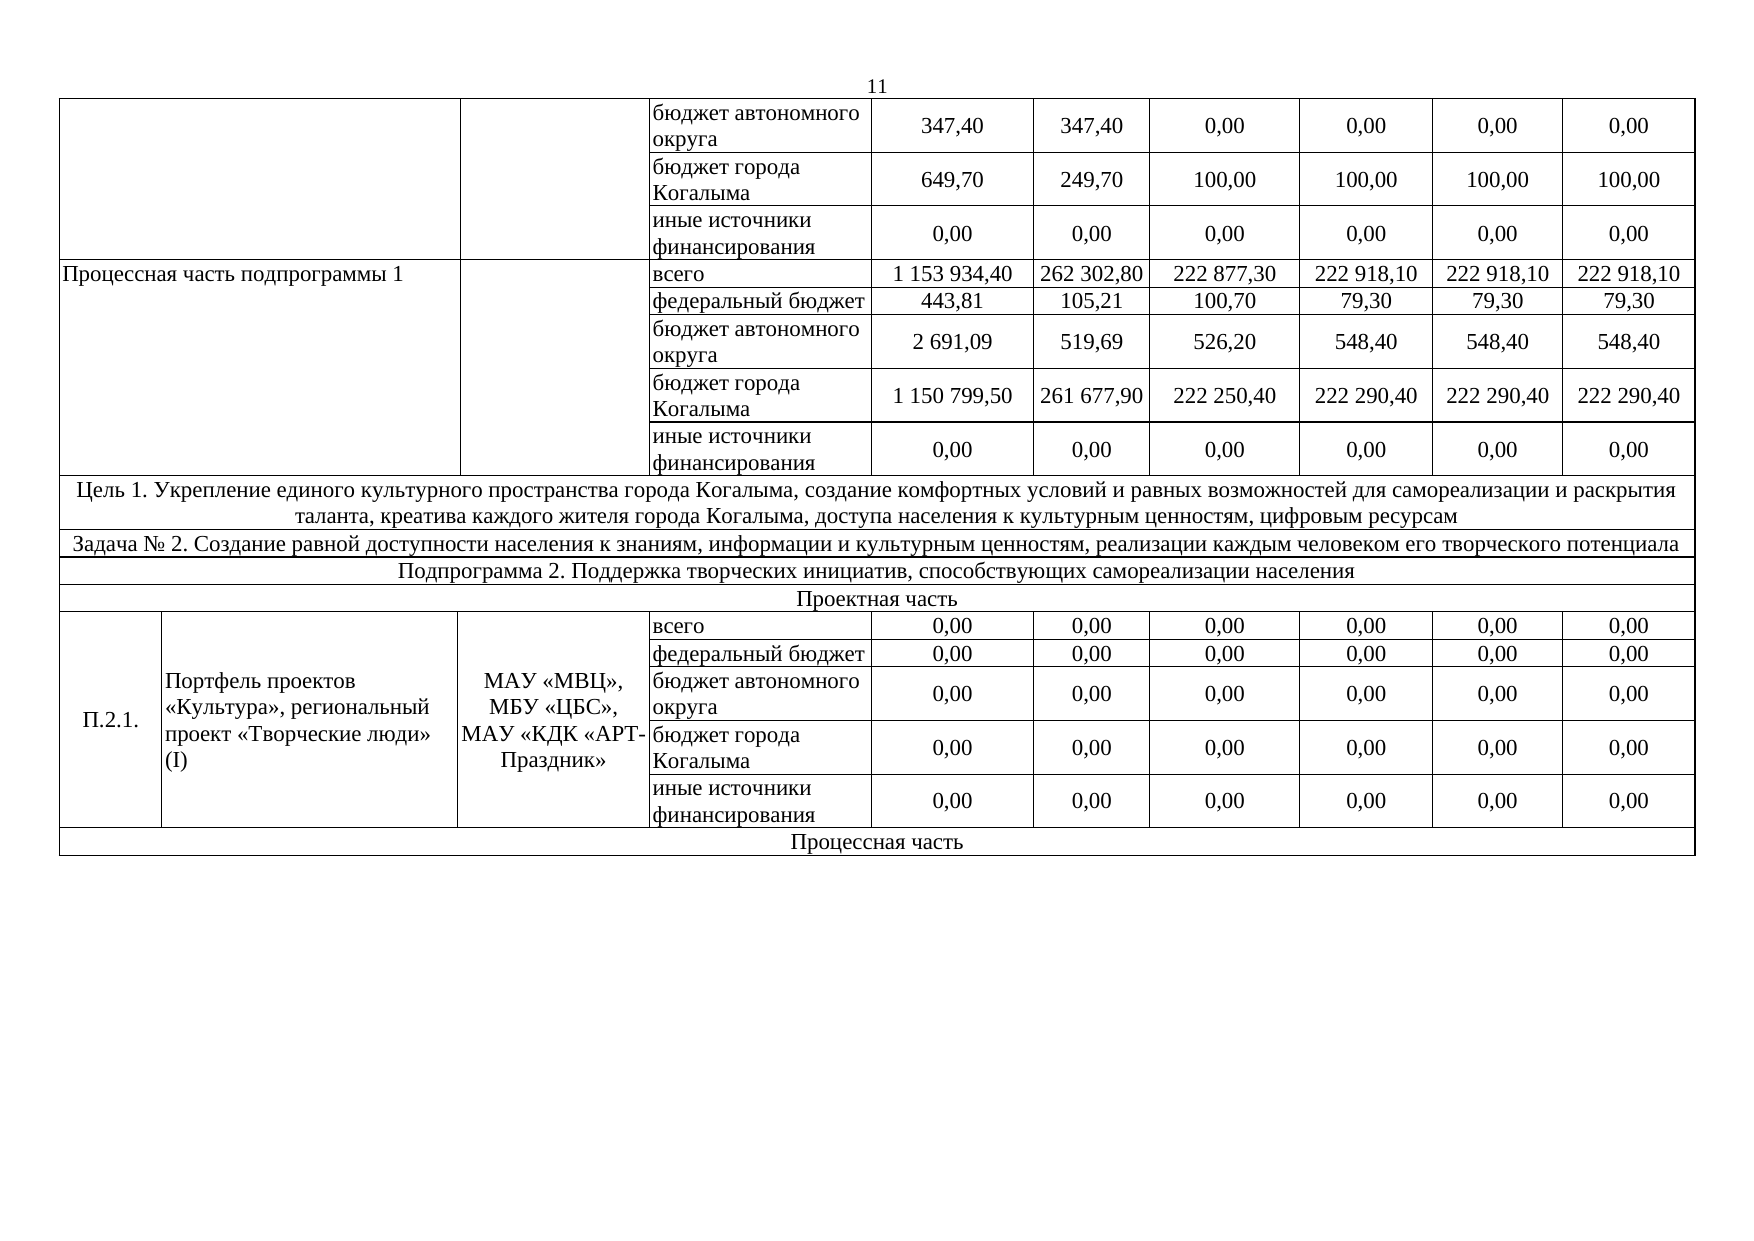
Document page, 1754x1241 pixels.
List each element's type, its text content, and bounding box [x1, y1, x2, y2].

table_cell 222 877,30 [1150, 260, 1299, 287]
table_cell 548,40 [1433, 315, 1562, 368]
table_cell 0,00 [872, 612, 1033, 638]
table_cell 0,00 [1034, 423, 1149, 475]
table_cell 0,00 [1150, 640, 1299, 666]
table_cell 249,70 [1034, 153, 1149, 205]
table_cell 0,00 [1150, 721, 1299, 773]
table_cell всего [650, 612, 871, 638]
table_header 0,00 [1300, 99, 1432, 152]
table_cell 222 918,10 [1563, 260, 1694, 287]
table_cell 0,00 [1300, 721, 1432, 773]
table_cell Задача № 2. Создание равной доступности населения к знаниям, информации и культурным ценностям, реализации каждым человеком его творческого потенциала [60, 530, 1694, 556]
table_cell 443,81 [872, 288, 1033, 314]
table_header бюджет автономного округа [650, 99, 871, 152]
table_cell 0,00 [1563, 667, 1694, 720]
table_cell 0,00 [872, 206, 1033, 259]
table_cell 262 302,80 [1034, 260, 1149, 287]
table_cell бюджет города Когалыма [650, 369, 871, 421]
table_cell 0,00 [872, 640, 1033, 666]
table_cell Подпрограмма 2. Поддержка творческих инициатив, способствующих самореализации населения [60, 558, 1694, 584]
table_cell 0,00 [1150, 206, 1299, 259]
table_cell 0,00 [1150, 423, 1299, 475]
table_cell 0,00 [1563, 206, 1694, 259]
table_cell П.2.1. [60, 612, 161, 827]
table_cell 0,00 [1034, 612, 1149, 638]
table_cell Процессная часть [60, 828, 1694, 854]
table_cell 0,00 [1150, 612, 1299, 638]
table_cell 0,00 [1300, 612, 1432, 638]
table_cell 105,21 [1034, 288, 1149, 314]
table_cell Проектная часть [60, 585, 1694, 611]
table_cell Портфель проектов «Культура», региональный проект «Творческие люди» (I) [162, 612, 457, 827]
table_header 0,00 [1433, 99, 1562, 152]
table_cell 548,40 [1300, 315, 1432, 368]
table_cell 0,00 [1034, 667, 1149, 720]
table_cell 0,00 [872, 423, 1033, 475]
table_cell всего [650, 260, 871, 287]
table_cell 100,70 [1150, 288, 1299, 314]
table_cell 79,30 [1563, 288, 1694, 314]
table_header 0,00 [1150, 99, 1299, 152]
table_cell 0,00 [1563, 721, 1694, 773]
table_cell 0,00 [1433, 775, 1562, 827]
table_header 347,40 [1034, 99, 1149, 152]
table_cell 0,00 [1433, 206, 1562, 259]
table_cell 261 677,90 [1034, 369, 1149, 421]
table_cell 0,00 [1034, 206, 1149, 259]
table_cell Цель 1. Укрепление единого культурного пространства города Когалыма, создание комфортных условий и равных возможностей для самореализации и раскрытия таланта, креатива каждого жителя города Когалыма, доступа населения к культурным ценностям, цифровым ресурсам [60, 476, 1694, 529]
table_cell 0,00 [1433, 640, 1562, 666]
table_cell 79,30 [1433, 288, 1562, 314]
table_cell 0,00 [1300, 667, 1432, 720]
table_cell 79,30 [1300, 288, 1432, 314]
table_cell бюджет автономного округа [650, 315, 871, 368]
table_cell 0,00 [1034, 775, 1149, 827]
table_cell 0,00 [1300, 423, 1432, 475]
table_cell 222 918,10 [1433, 260, 1562, 287]
table_cell 0,00 [872, 667, 1033, 720]
table_cell бюджет города Когалыма [650, 153, 871, 205]
table_cell 222 250,40 [1150, 369, 1299, 421]
table_header [60, 99, 460, 259]
table_cell 526,20 [1150, 315, 1299, 368]
table_cell 0,00 [1433, 721, 1562, 773]
table_cell бюджет автономного округа [650, 667, 871, 720]
table_cell 1 150 799,50 [872, 369, 1033, 421]
table_cell 0,00 [1563, 640, 1694, 666]
table_header 347,40 [872, 99, 1033, 152]
table_cell 222 290,40 [1300, 369, 1432, 421]
table_cell 0,00 [872, 721, 1033, 773]
table_cell федеральный бюджет [650, 640, 871, 666]
table_cell иные источники финансирования [650, 775, 871, 827]
table_cell 1 153 934,40 [872, 260, 1033, 287]
table_cell 0,00 [1300, 206, 1432, 259]
table_cell 0,00 [1563, 775, 1694, 827]
table_cell 0,00 [1433, 667, 1562, 720]
table_cell 222 290,40 [1563, 369, 1694, 421]
table_cell 100,00 [1563, 153, 1694, 205]
table_cell [461, 260, 649, 475]
table_cell 0,00 [1150, 667, 1299, 720]
table_cell МАУ «МВЦ», МБУ «ЦБС», МАУ «КДК «АРТ-Праздник» [458, 612, 649, 827]
table_cell бюджет города Когалыма [650, 721, 871, 773]
table_cell 222 290,40 [1433, 369, 1562, 421]
table_cell 0,00 [1034, 640, 1149, 666]
table_cell 649,70 [872, 153, 1033, 205]
table_cell 0,00 [1300, 775, 1432, 827]
table_cell иные источники финансирования [650, 206, 871, 259]
table_cell 222 918,10 [1300, 260, 1432, 287]
table_cell 0,00 [1433, 423, 1562, 475]
table_cell 0,00 [872, 775, 1033, 827]
table_cell Процессная часть подпрограммы 1 [60, 260, 460, 475]
table_cell 0,00 [1563, 612, 1694, 638]
table_cell 0,00 [1300, 640, 1432, 666]
table_header 0,00 [1563, 99, 1694, 152]
table_cell 100,00 [1300, 153, 1432, 205]
table_cell 0,00 [1034, 721, 1149, 773]
table_cell 0,00 [1150, 775, 1299, 827]
table_cell 0,00 [1563, 423, 1694, 475]
table_cell 100,00 [1150, 153, 1299, 205]
table_header [461, 99, 649, 259]
table_cell 100,00 [1433, 153, 1562, 205]
table_cell иные источники финансирования [650, 423, 871, 475]
table_cell 0,00 [1433, 612, 1562, 638]
table_cell федеральный бюджет [650, 288, 871, 314]
table_cell 519,69 [1034, 315, 1149, 368]
table_cell 2 691,09 [872, 315, 1033, 368]
table_cell 548,40 [1563, 315, 1694, 368]
